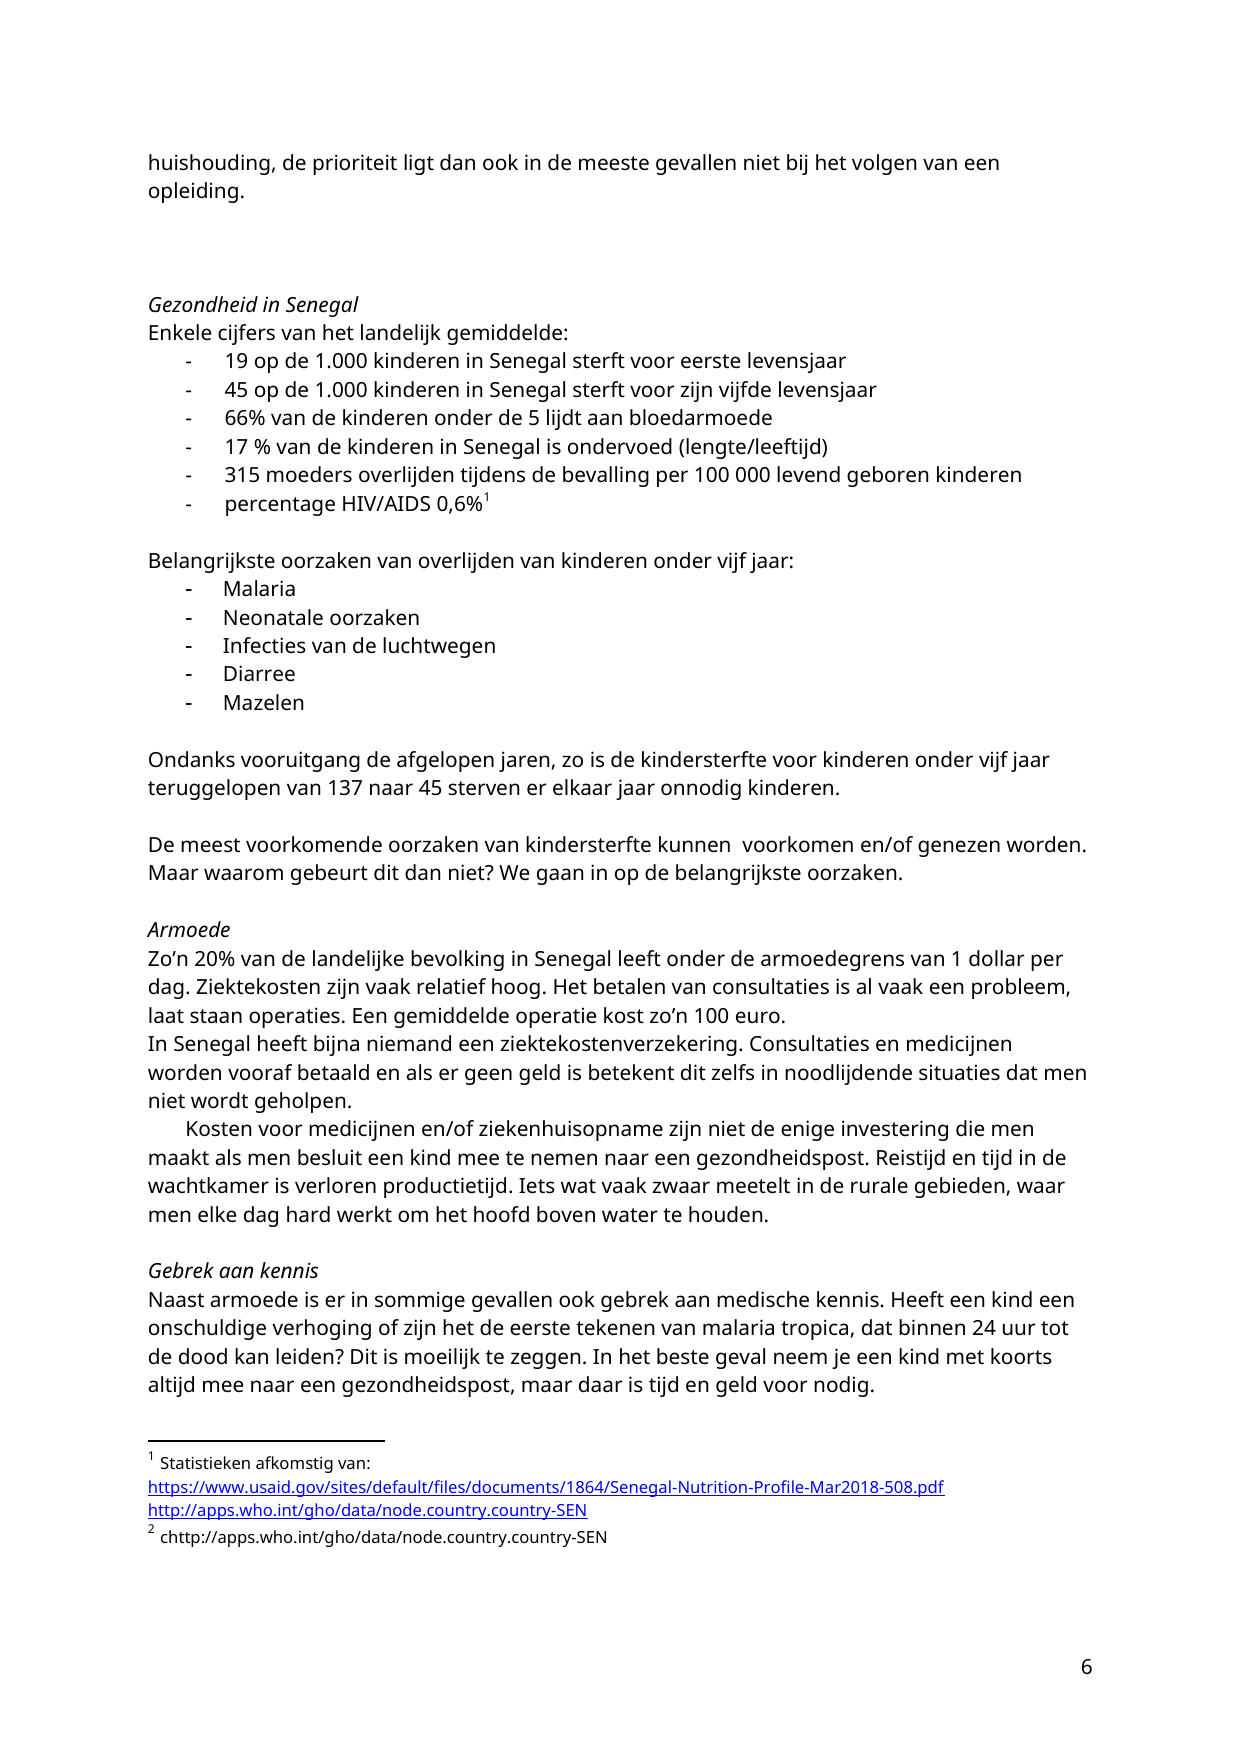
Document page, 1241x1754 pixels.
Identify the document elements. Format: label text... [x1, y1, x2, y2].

text Ondanks vooruitgang de afgelopen jaren, zo is de kindersterfte voor kinderen onder vijf jaar teruggelopen van 137 naar 45 sterven er elkaar jaar onnodig kinderen. [148, 745, 1093, 802]
list 19 op de 1.000 kinderen in Senegal sterft voor eerste levensjaar [185, 347, 1093, 375]
text De meest voorkomende oorzaken van kindersterfte kunnen voorkomen en/of genezen worden. Maar waarom gebeurt dit dan niet? We gaan in op de belangrijkste oorzaken. [148, 830, 1093, 887]
text In Senegal heeft bijna niemand een ziektekostenverzekering. Consultaties en medicijnen worden vooraf betaald en als er geen geld is betekent dit zelfs in noodlijdende situaties dat men niet wordt geholpen. [148, 1029, 1093, 1114]
list Mazelen [185, 688, 1093, 716]
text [148, 148, 1093, 204]
text Gebrek aan kennis [148, 1257, 1093, 1285]
text Belangrijkste oorzaken van overlijden van kinderen onder vijf jaar: [148, 546, 1093, 574]
text Naast armoede is er in sommige gevallen ook gebrek aan medische kennis. Heeft een kind een onschuldige verhoging of zijn het de eerste tekenen van malaria tropica, dat binnen 24 uur tot de dood kan leiden? Dit is moeilijk te zeggen. In het beste geval neem je een kind met koorts altijd mee naar een gezondheidspost, maar daar is tijd en geld voor nodig. [148, 1285, 1093, 1399]
list 17 % van de kinderen in Senegal is ondervoed (lengte/leeftijd) [185, 432, 1093, 460]
text Enkele cijfers van het landelijk gemiddelde: [148, 318, 1093, 347]
list Infecties van de luchtwegen [185, 631, 1093, 659]
text Kosten voor medicijnen en/of ziekenhuisopname zijn niet de enige investering die men maakt als men besluit een kind mee te nemen naar een gezondheidspost. Reistijd en tijd in de wachtkamer is verloren productietijd. Iets wat vaak zwaar meetelt in de rurale gebieden, waar men elke dag hard werkt om het hoofd boven water te houden. [148, 1114, 1093, 1228]
list percentage HIV/AIDS 0,6% [185, 489, 1093, 517]
list Malaria [185, 574, 1093, 603]
text Armoede [148, 915, 1093, 944]
list Diarree [185, 659, 1093, 688]
list 315 moeders overlijden tijdens de bevalling per 100 000 levend geboren kinderen [185, 460, 1093, 489]
text Gezondheid in Senegal [148, 290, 1093, 318]
list 66% van de kinderen onder de 5 lijdt aan bloedarmoede [185, 403, 1093, 432]
list Neonatale oorzaken [185, 603, 1093, 631]
text Zo’n 20% van de landelijke bevolking in Senegal leeft onder de armoedegrens van 1 dollar per dag. Ziektekosten zijn vaak relatief hoog. Het betalen van consultaties is al vaak een probleem, laat staan operaties. Een gemiddelde operatie kost zo’n 100 euro. [148, 944, 1093, 1029]
list 45 op de 1.000 kinderen in Senegal sterft voor zijn vijfde levensjaar [185, 375, 1093, 403]
